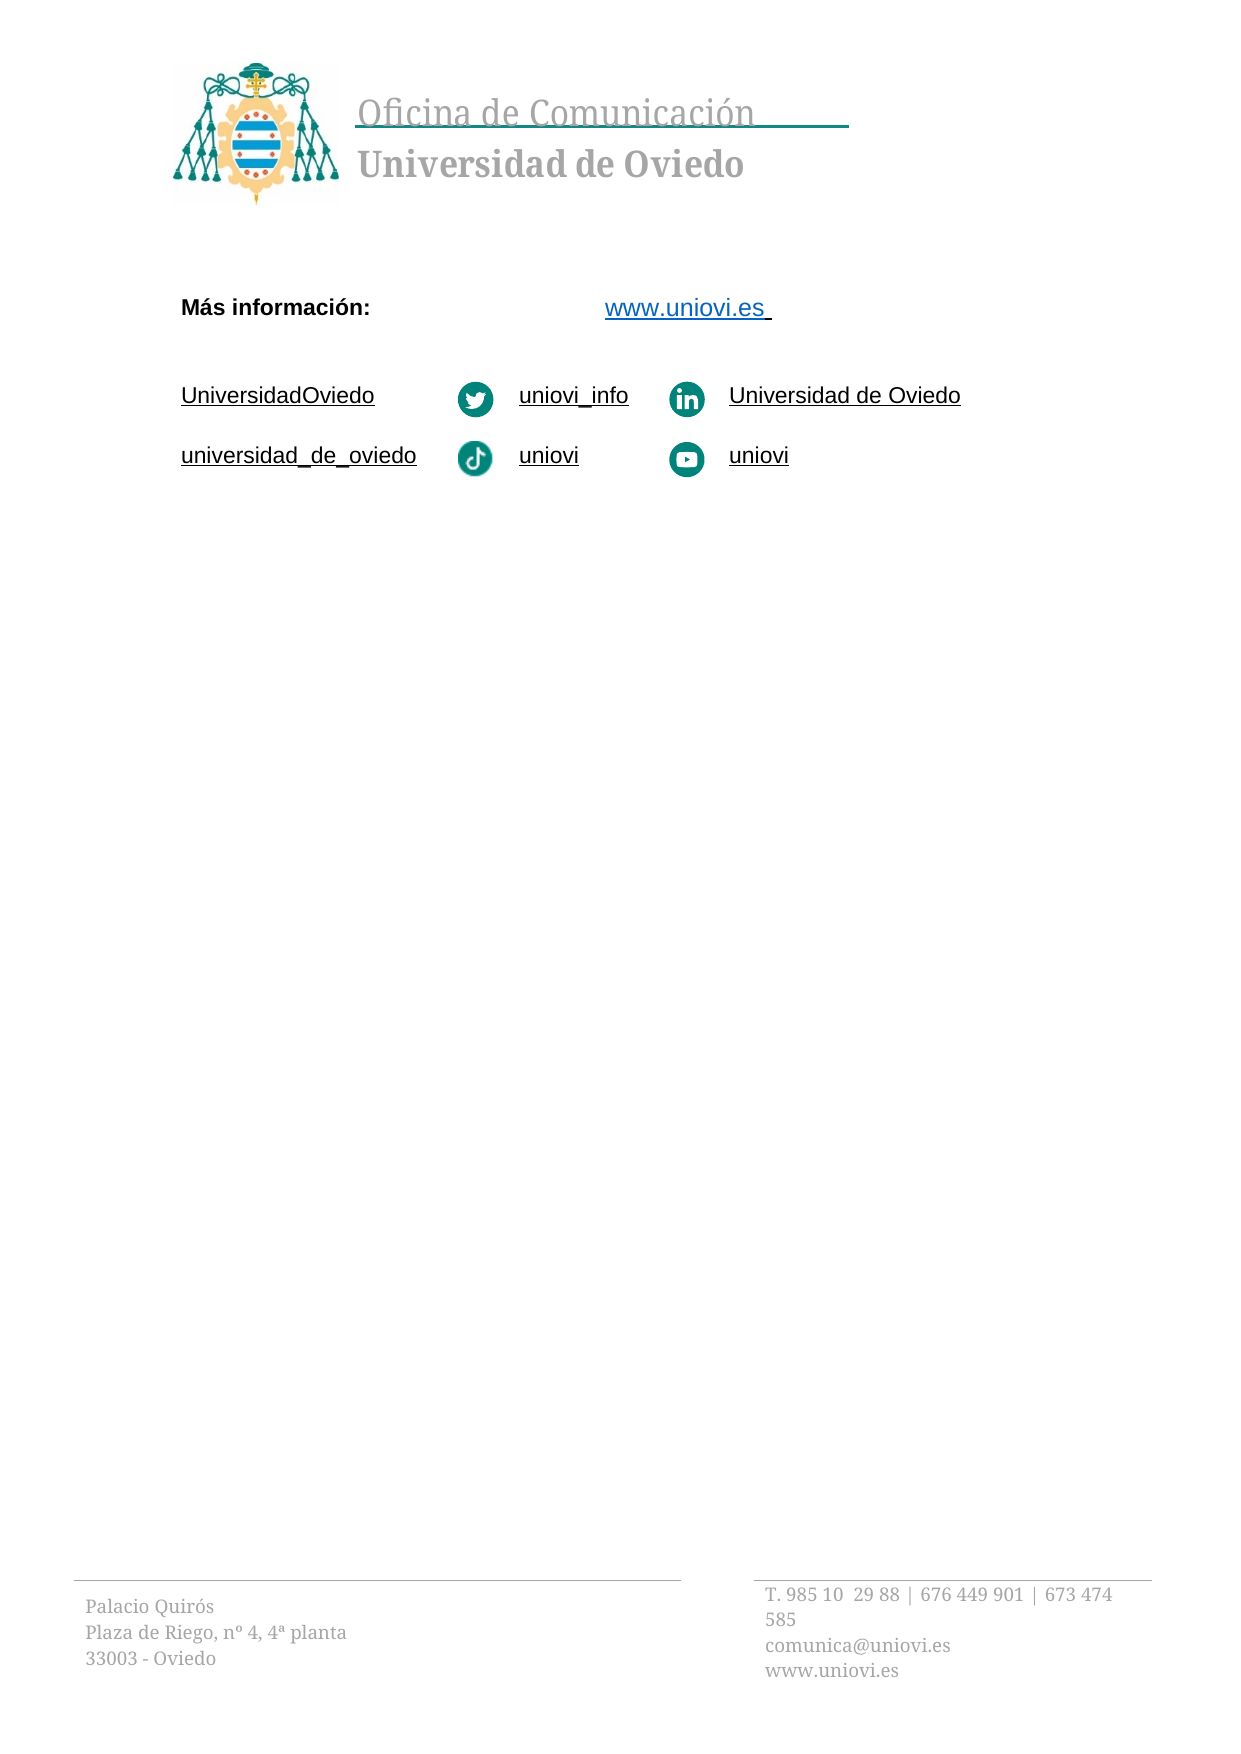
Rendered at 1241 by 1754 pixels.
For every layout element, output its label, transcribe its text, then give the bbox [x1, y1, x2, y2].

table_cell uniovi [508, 442, 658, 502]
table_header www.uniovi.es [505, 294, 1056, 382]
table_header Más información: [170, 294, 505, 382]
table_cell uniovi [718, 442, 998, 502]
picture [458, 441, 494, 478]
table_cell [658, 442, 718, 502]
table_cell [447, 442, 508, 502]
table_cell universidad_de_oviedo [170, 442, 447, 502]
table_cell UniversidadOviedo [170, 382, 447, 442]
table_cell uniovi_info [508, 382, 658, 442]
table_cell Universidad de Oviedo [718, 382, 998, 442]
table_cell [447, 382, 508, 442]
table_cell [658, 382, 718, 442]
